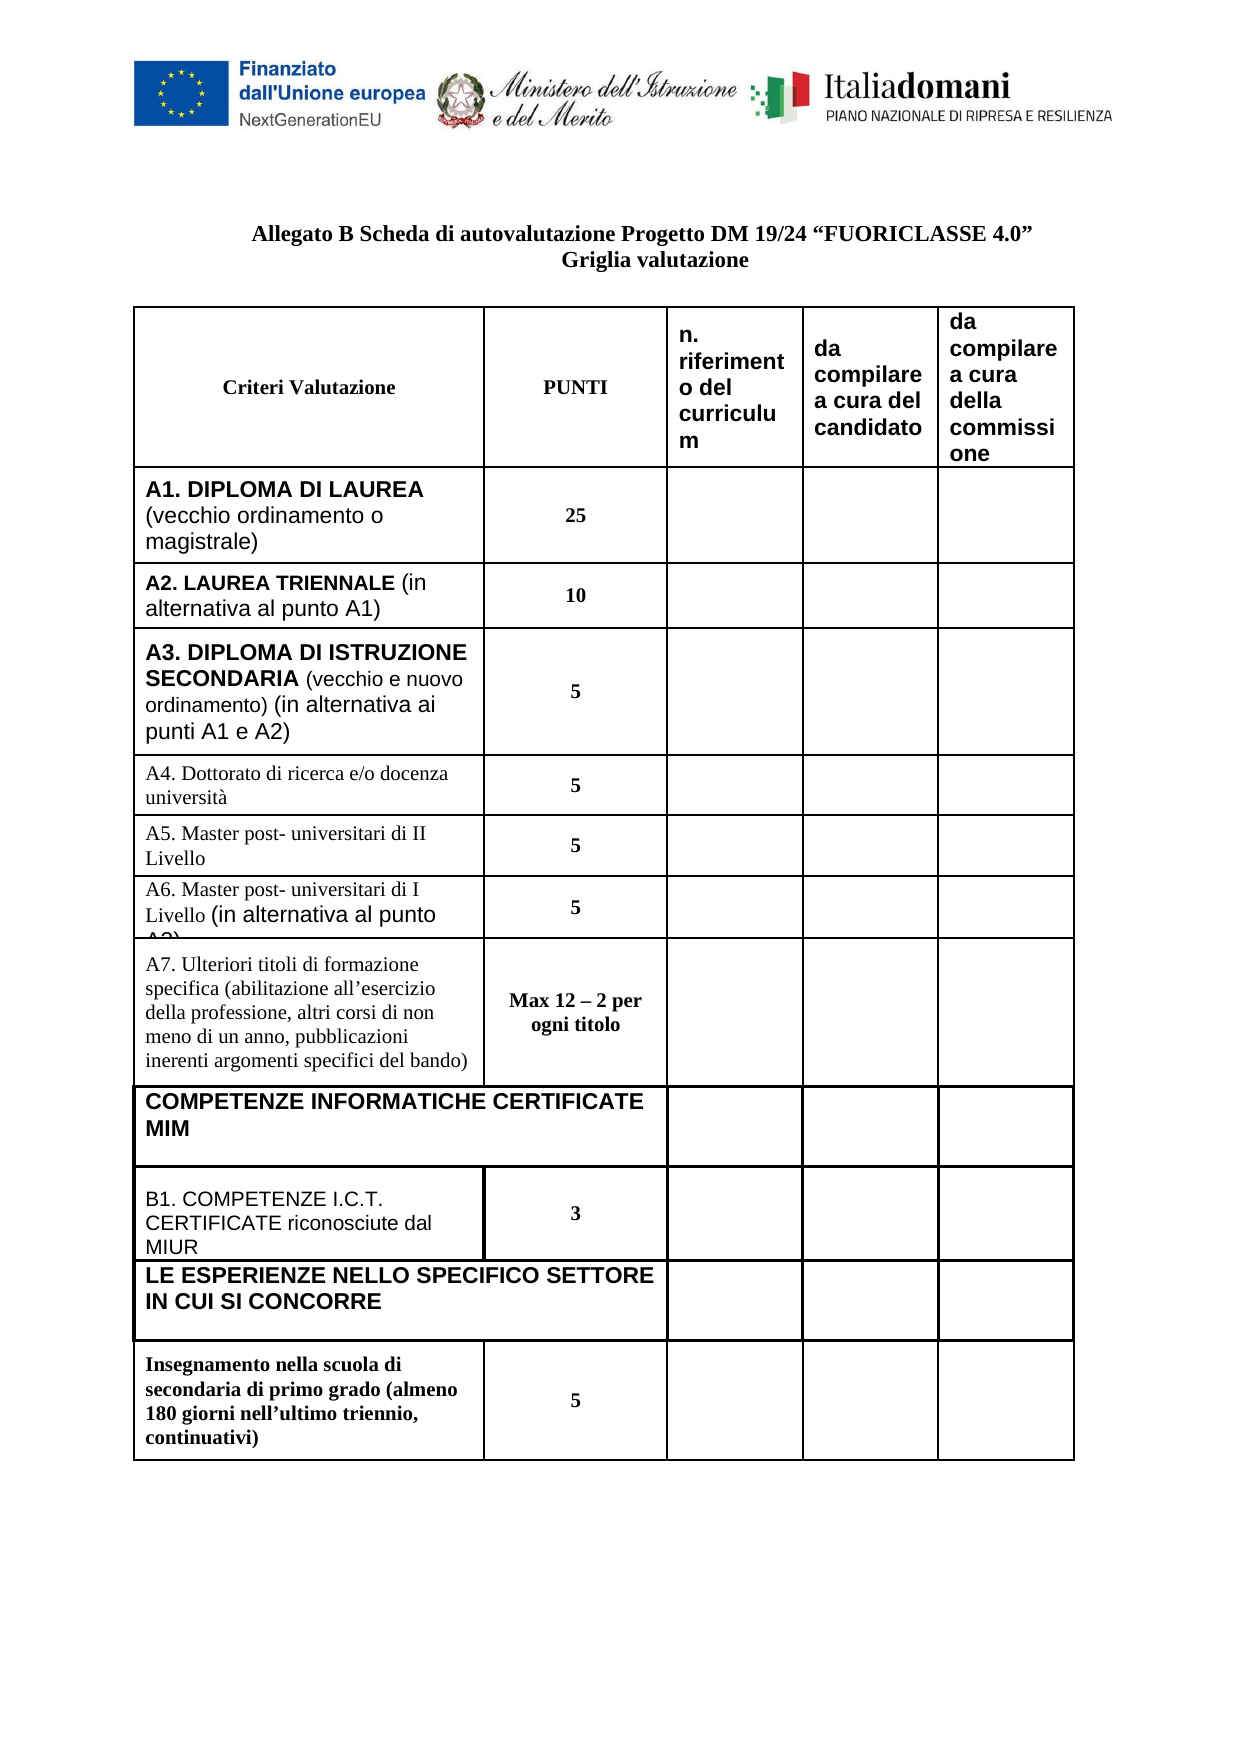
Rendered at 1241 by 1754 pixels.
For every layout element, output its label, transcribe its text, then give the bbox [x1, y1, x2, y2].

table_cell [668, 756, 802, 814]
picture [132, 59, 1113, 133]
table_cell [804, 468, 937, 562]
table_cell [804, 629, 937, 754]
table_cell [668, 629, 802, 754]
table_header da compilare a cura della commissione [939, 308, 1073, 466]
table_cell [939, 629, 1073, 754]
table_cell [804, 564, 937, 627]
table_cell 5 [485, 756, 666, 814]
table_cell [668, 1342, 802, 1459]
table_cell [939, 564, 1073, 627]
table_cell [668, 468, 802, 562]
text Griglia valutazione [369, 246, 941, 272]
table_cell A5. Master post- universitari di II Livello [135, 816, 483, 874]
table_cell [939, 1342, 1073, 1459]
table_cell A6. Master post- universitari di I Livello (in alternativa al punto A3) [135, 877, 483, 937]
table_cell [939, 756, 1073, 814]
table_cell [939, 816, 1073, 874]
table_header n. riferimento del curriculum [668, 308, 802, 466]
table_cell Max 12 – 2 per ogni titolo [485, 939, 666, 1085]
table_cell A1. DIPLOMA DI LAUREA (vecchio ordinamento o magistrale) [135, 468, 483, 562]
table_cell [939, 877, 1073, 937]
table_cell A4. Dottorato di ricerca e/o docenza università [135, 756, 483, 814]
table_cell [939, 939, 1073, 1085]
table_cell [804, 1168, 937, 1259]
table_cell [669, 1262, 801, 1338]
table_cell B1. COMPETENZE I.C.T. CERTIFICATE riconosciute dal MIUR [136, 1168, 482, 1259]
table_cell A3. DIPLOMA DI ISTRUZIONE SECONDARIA (vecchio e nuovo ordinamento) (in alternativa ai punti A1 e A2) [135, 629, 483, 754]
table_cell [668, 816, 802, 874]
table_cell [669, 1088, 801, 1165]
table_cell 25 [485, 468, 666, 562]
table_cell [940, 1088, 1072, 1165]
table_cell 5 [485, 816, 666, 874]
table_cell [668, 877, 802, 937]
table_cell COMPETENZE INFORMATICHE CERTIFICATE MIM [136, 1088, 666, 1165]
table_header Criteri Valutazione [135, 308, 483, 466]
table_cell [804, 939, 937, 1085]
table_header da compilare a cura del candidato [804, 308, 937, 466]
table_cell Insegnamento nella scuola di secondaria di primo grado (almeno 180 giorni nell’ultimo triennio, continuativi) [135, 1342, 483, 1459]
table_cell [804, 1342, 937, 1459]
table_header PUNTI [485, 308, 666, 466]
table_cell [940, 1168, 1072, 1259]
table_cell [804, 816, 937, 874]
table_cell [668, 939, 802, 1085]
table_cell [940, 1262, 1072, 1338]
table_cell [804, 756, 937, 814]
table_cell 10 [485, 564, 666, 627]
table_cell [804, 877, 937, 937]
table_cell 5 [485, 629, 666, 754]
table_cell [939, 468, 1073, 562]
text Allegato B Scheda di autovalutazione Progetto DM 19/24 “FUORICLASSE 4.0” [133, 219, 1152, 246]
table_cell [804, 1088, 937, 1165]
table_cell 5 [485, 1342, 666, 1459]
table_cell LE ESPERIENZE NELLO SPECIFICO SETTORE IN CUI SI CONCORRE [136, 1262, 666, 1338]
table_cell 5 [485, 877, 666, 937]
table_cell A7. Ulteriori titoli di formazione specifica (abilitazione all’esercizio della professione, altri corsi di non meno di un anno, pubblicazioni inerenti argomenti specifici del bando) [135, 939, 483, 1085]
table_cell 3 [486, 1168, 666, 1259]
table_cell A2. LAUREA TRIENNALE (in alternativa al punto A1) [135, 564, 483, 627]
table_cell [669, 1168, 801, 1259]
table_cell [804, 1262, 937, 1338]
table_cell [668, 564, 802, 627]
